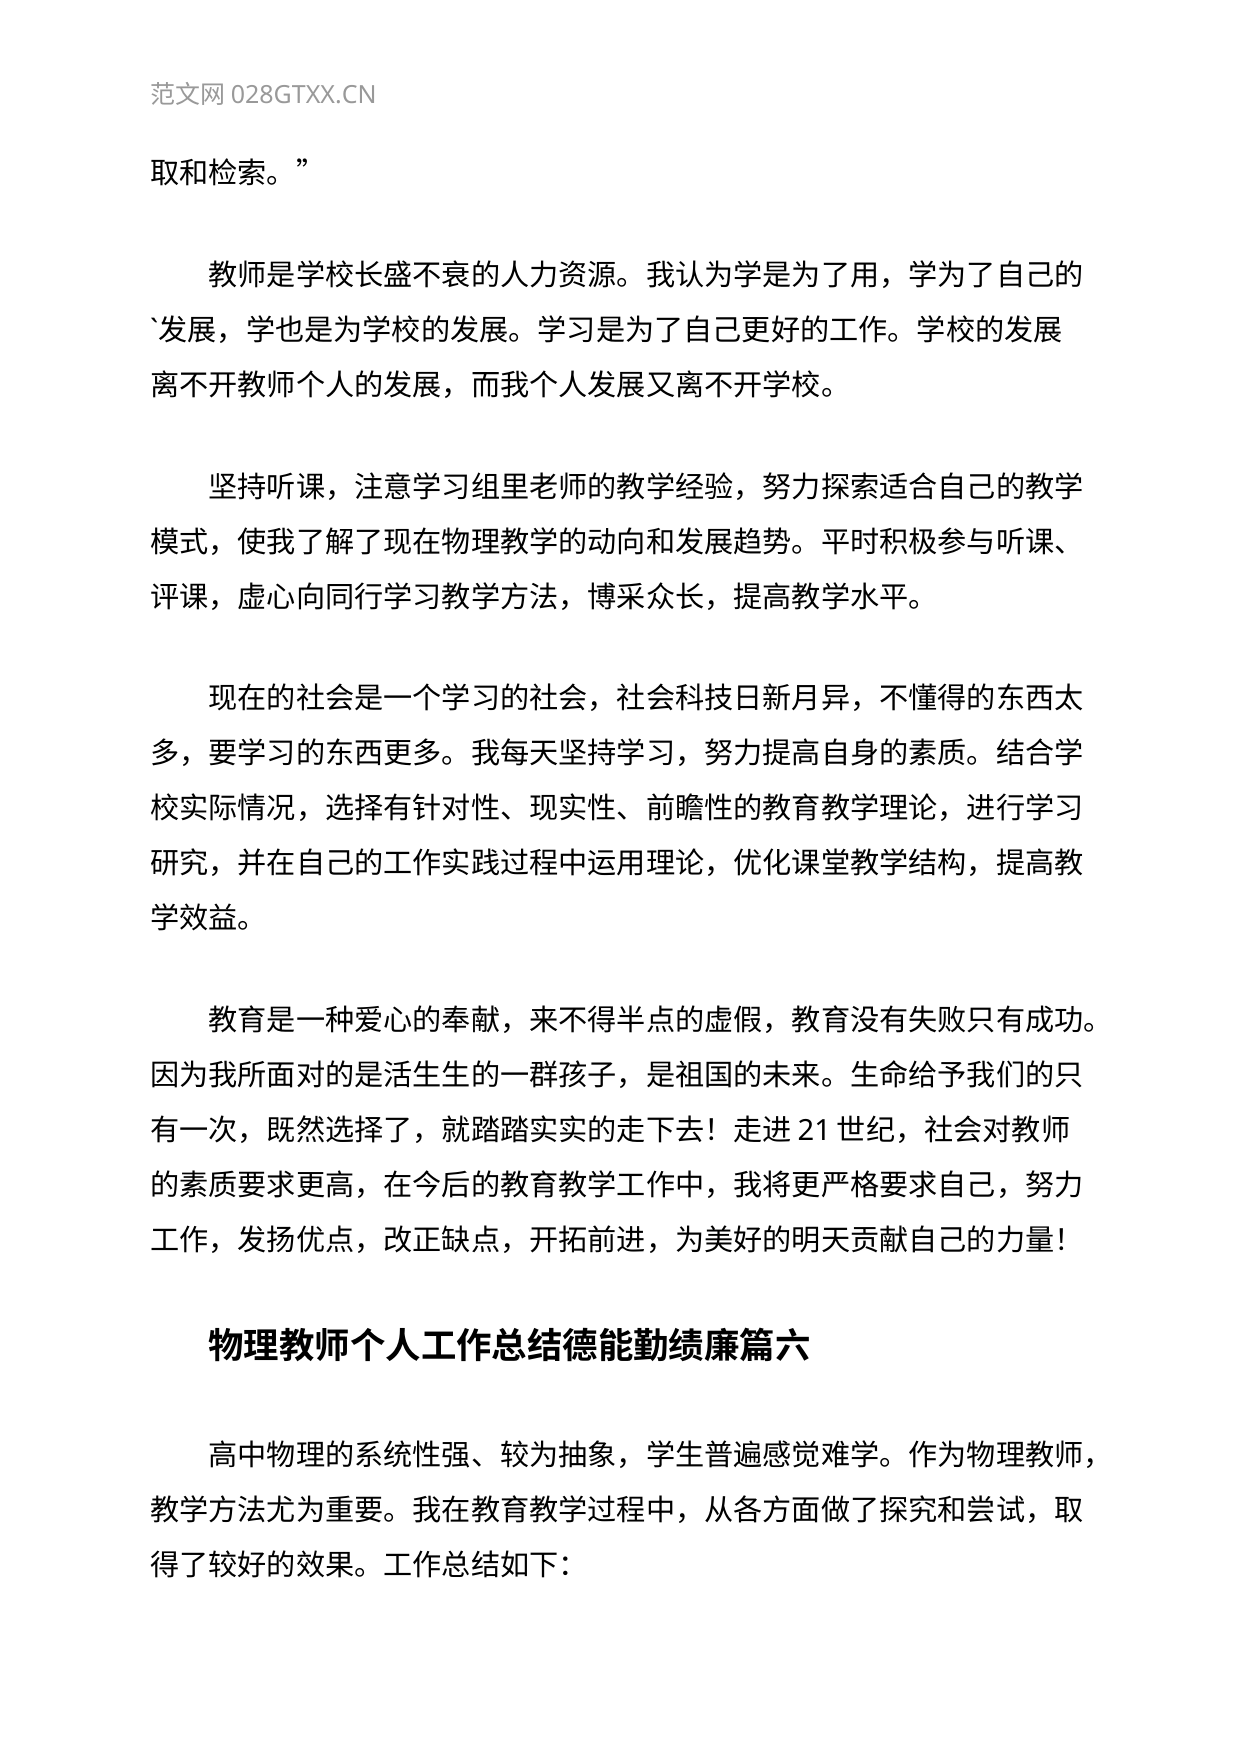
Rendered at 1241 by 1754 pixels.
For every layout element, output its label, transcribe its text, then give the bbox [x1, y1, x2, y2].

text 坚持听课，注意学习组里老师的教学经验，努力探索适合自己的教学模式，使我了解了现在物理教学的动向和发展趋势。平时积极参与听课、评课，虚心向同行学习教学方法，博采众长，提高教学水平。 [150, 463, 1090, 616]
text 教育是一种爱心的奉献，来不得半点的虚假，教育没有失败只有成功。因为我所面对的是活生生的一群孩子，是祖国的未来。生命给予我们的只有一次，既然选择了，就踏踏实实的走下去！走进21世纪，社会对教师的素质要求更高，在今后的教育教学工作中，我将更严格要求自己，努力工作，发扬优点，改正缺点，开拓前进，为美好的明天贡献自己的力量！ [150, 996, 1090, 1258]
text 物理教师个人工作总结德能勤绩廉篇六 [150, 1318, 1090, 1369]
text 高中物理的系统性强、较为抽象，学生普遍感觉难学。作为物理教师，教学方法尤为重要。我在教育教学过程中，从各方面做了探究和尝试，取得了较好的效果。工作总结如下： [150, 1431, 1090, 1583]
text 现在的社会是一个学习的社会，社会科技日新月异，不懂得的东西太多，要学习的东西更多。我每天坚持学习，努力提高自身的素质。结合学校实际情况，选择有针对性、现实性、前瞻性的教育教学理论，进行学习研究，并在自己的工作实践过程中运用理论，优化课堂教学结构，提高教学效益。 [150, 675, 1090, 937]
text 教师是学校长盛不衰的人力资源。我认为学是为了用，学为了自己的`发展，学也是为学校的发展。学习是为了自己更好的工作。学校的发展离不开教师个人的发展，而我个人发展又离不开学校。 [150, 252, 1090, 404]
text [150, 150, 1090, 192]
